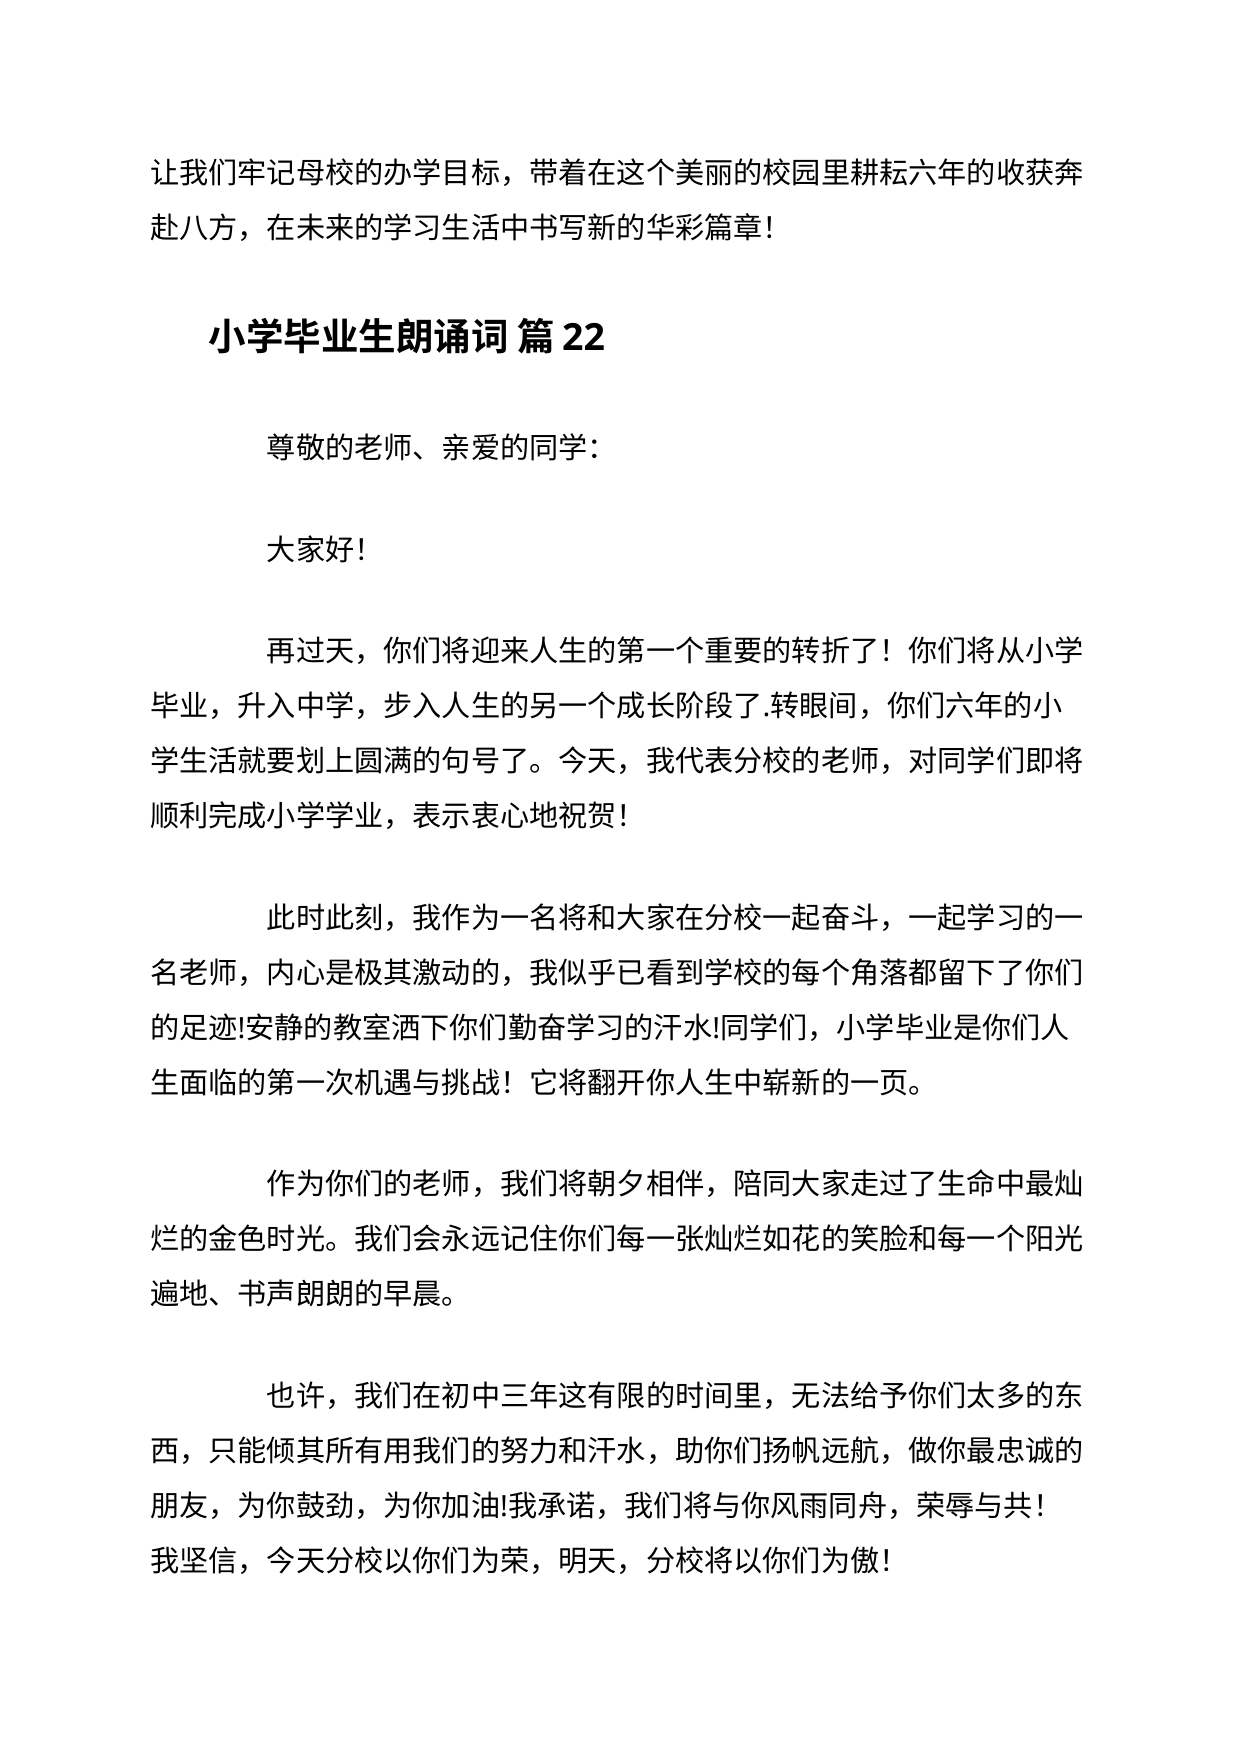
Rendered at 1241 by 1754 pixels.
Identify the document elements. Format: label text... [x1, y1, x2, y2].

text 再过天，你们将迎来人生的第一个重要的转折了！你们将从小学毕业，升入中学，步入人生的另一个成长阶段了.转眼间，你们六年的小学生活就要划上圆满的句号了。今天，我代表分校的老师，对同学们即将顺利完成小学学业，表示衷心地祝贺！ [150, 628, 1090, 835]
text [150, 150, 1090, 247]
text 也许，我们在初中三年这有限的时间里，无法给予你们太多的东西，只能倾其所有用我们的努力和汗水，助你们扬帆远航，做你最忠诚的朋友，为你鼓劲，为你加油!我承诺，我们将与你风雨同舟，荣辱与共！我坚信，今天分校以你们为荣，明天，分校将以你们为傲！ [150, 1372, 1090, 1579]
text 尊敬的老师、亲爱的同学： [150, 424, 1090, 467]
text 小学毕业生朗诵词 篇22 [150, 307, 1090, 361]
text 大家好！ [150, 526, 1090, 568]
text 作为你们的老师，我们将朝夕相伴，陪同大家走过了生命中最灿烂的金色时光。我们会永远记住你们每一张灿烂如花的笑脸和每一个阳光遍地、书声朗朗的早晨。 [150, 1161, 1090, 1313]
text 此时此刻，我作为一名将和大家在分校一起奋斗，一起学习的一名老师，内心是极其激动的，我似乎已看到学校的每个角落都留下了你们的足迹!安静的教室洒下你们勤奋学习的汗水!同学们，小学毕业是你们人生面临的第一次机遇与挑战！它将翻开你人生中崭新的一页。 [150, 894, 1090, 1101]
